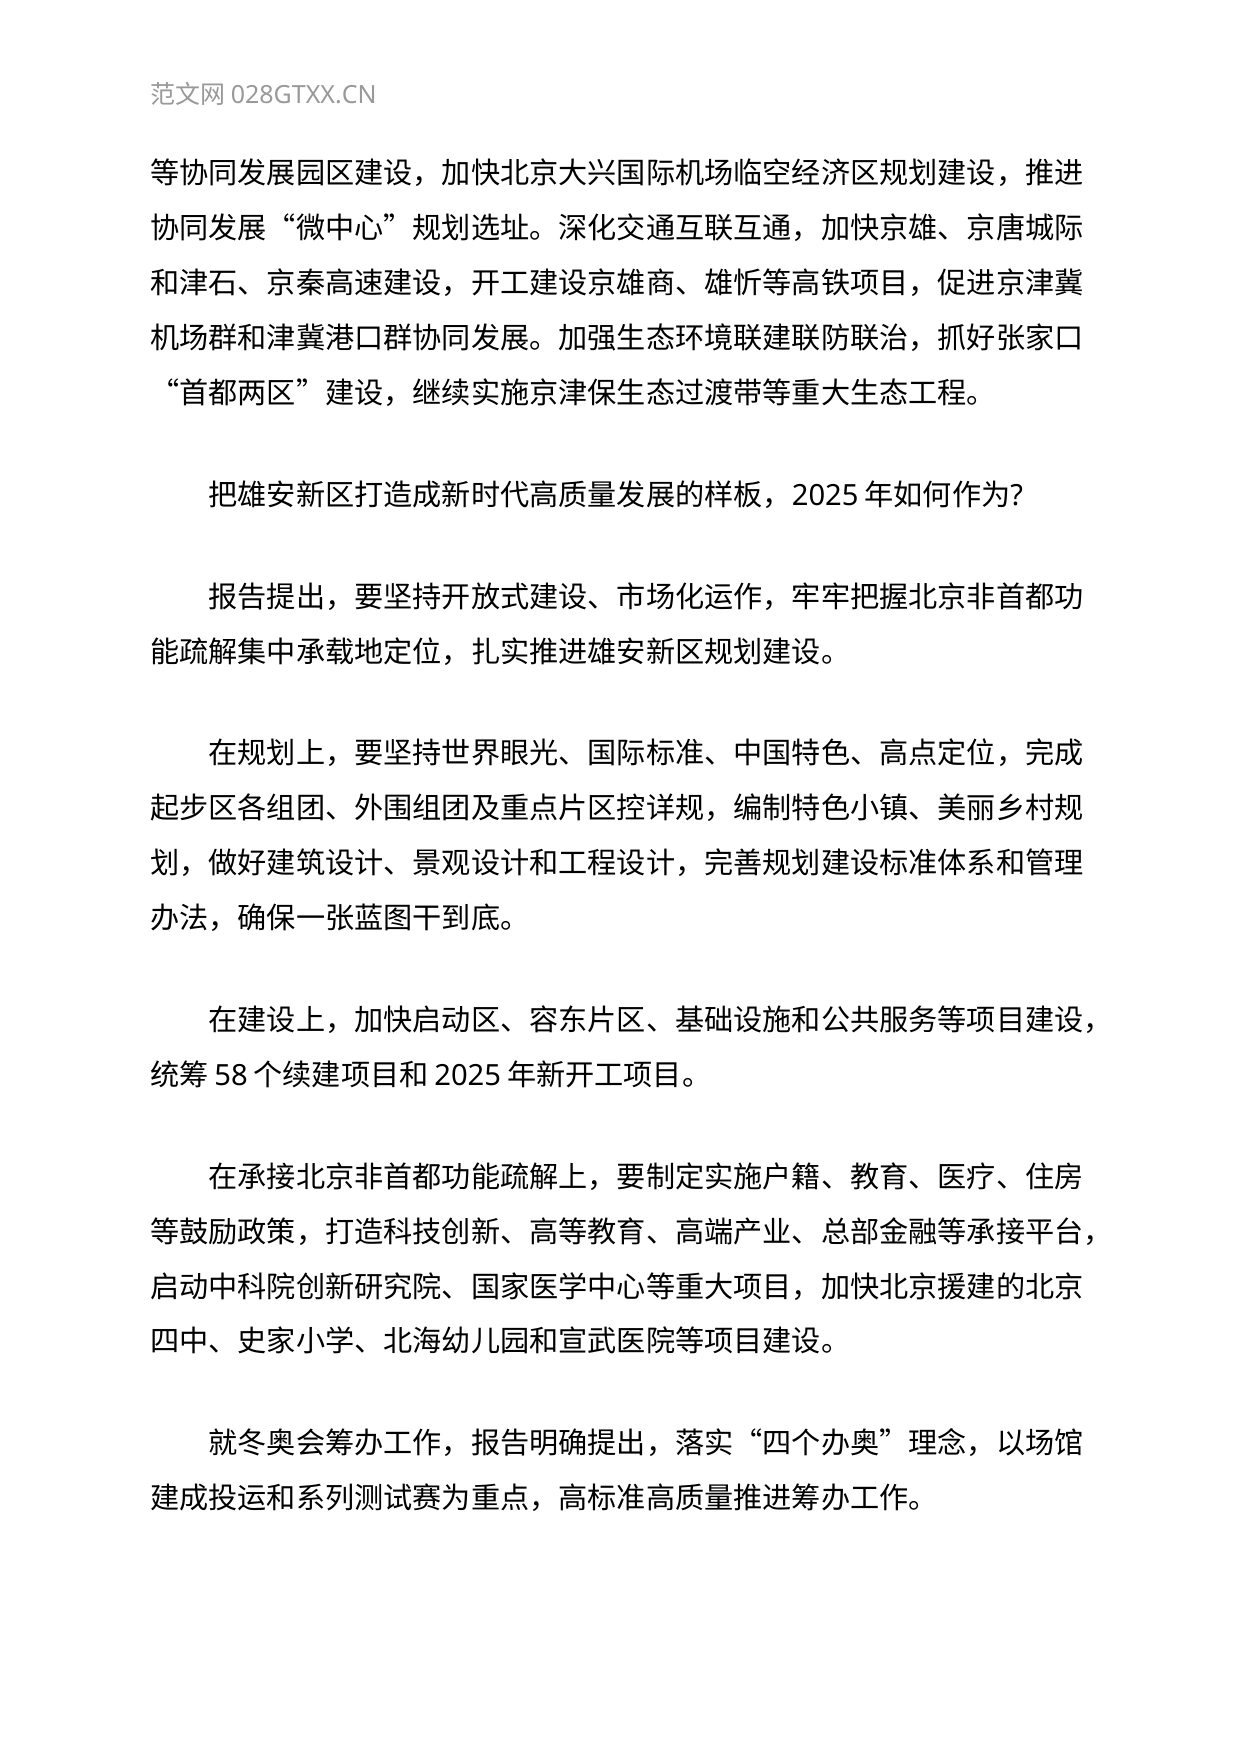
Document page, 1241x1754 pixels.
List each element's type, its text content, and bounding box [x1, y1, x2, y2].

text 把雄安新区打造成新时代高质量发展的样板，2025年如何作为? [150, 471, 1090, 514]
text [150, 150, 1090, 412]
text 就冬奥会筹办工作，报告明确提出，落实“四个办奥”理念，以场馆建成投运和系列测试赛为重点，高标准高质量推进筹办工作。 [150, 1420, 1090, 1517]
text 在规划上，要坚持世界眼光、国际标准、中国特色、高点定位，完成起步区各组团、外围组团及重点片区控详规，编制特色小镇、美丽乡村规划，做好建筑设计、景观设计和工程设计，完善规划建设标准体系和管理办法，确保一张蓝图干到底。 [150, 730, 1090, 937]
text 在承接北京非首都功能疏解上，要制定实施户籍、教育、医疗、住房等鼓励政策，打造科技创新、高等教育、高端产业、总部金融等承接平台，启动中科院创新研究院、国家医学中心等重大项目，加快北京援建的北京四中、史家小学、北海幼儿园和宣武医院等项目建设。 [150, 1153, 1090, 1360]
text 报告提出，要坚持开放式建设、市场化运作，牢牢把握北京非首都功能疏解集中承载地定位，扎实推进雄安新区规划建设。 [150, 573, 1090, 671]
text 在建设上，加快启动区、容东片区、基础设施和公共服务等项目建设，统筹58个续建项目和2025年新开工项目。 [150, 996, 1090, 1094]
